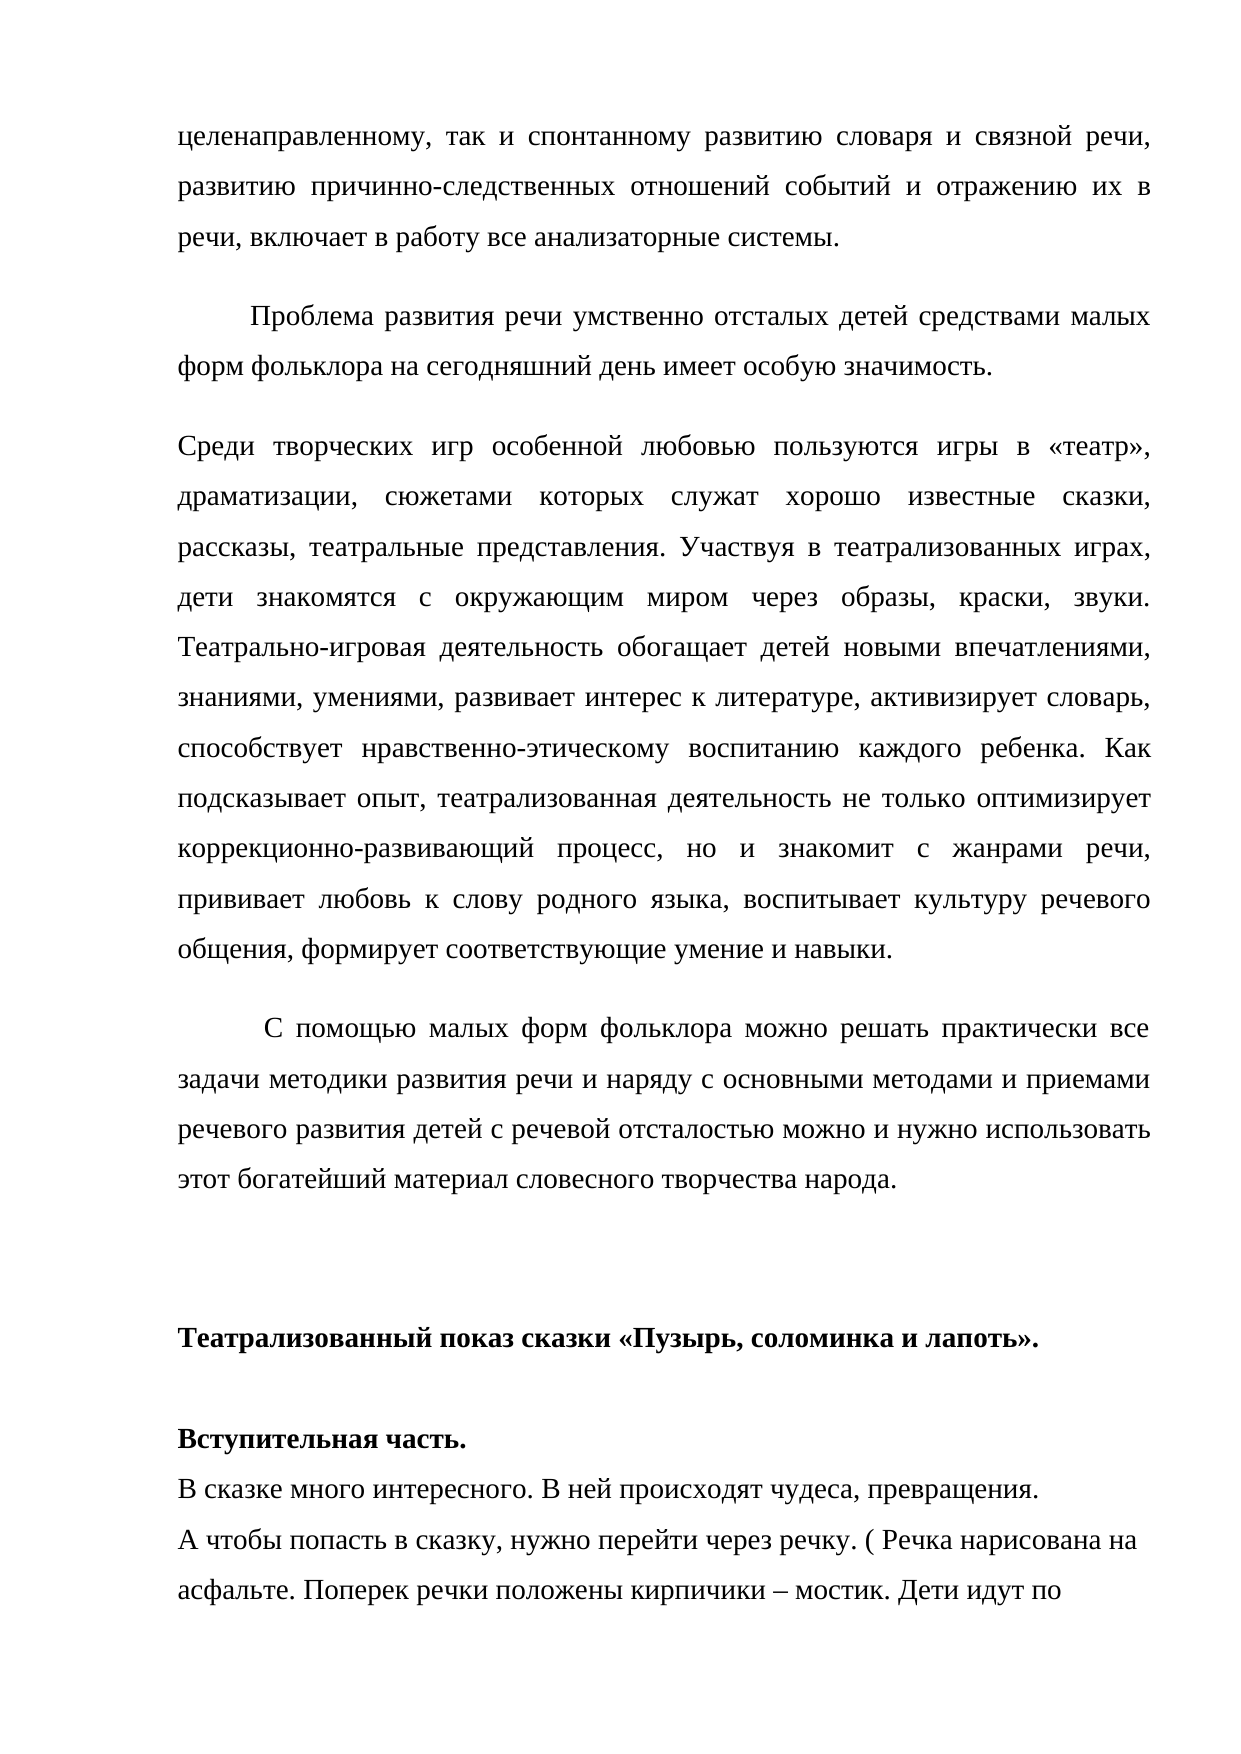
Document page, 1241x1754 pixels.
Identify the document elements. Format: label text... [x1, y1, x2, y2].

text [177, 118, 1152, 252]
text Проблема развития речи умственно отсталых детей средствами малых форм фольклора на сегодняшний день имеет особую значимость. [177, 298, 1152, 382]
text С помощью малых форм фольклора можно решать практически все задачи методики развития речи и наряду с основными методами и приемами речевого развития детей с речевой отсталостью можно и нужно использовать этот богатейший материал словесного творчества народа. [177, 1011, 1152, 1195]
text Среди творческих игр особенной любовью пользуются игры в «театр», драматизации, сюжетами которых служат хорошо известные сказки, рассказы, театральные представления. Участвуя в театрализованных играх, дети знакомятся с окружающим миром через образы, краски, звуки. Театрально-игровая деятельность обогащает детей новыми впечатлениями, знаниями, умениями, развивает интерес к литературе, активизирует словарь, способствует нравственно-этическому воспитанию каждого ребенка. Как подсказывает опыт, театрализованная деятельность не только оптимизирует коррекционно-развивающий процесс, но и знакомит с жанрами речи, прививает любовь к слову родного языка, воспитывает культуру речевого общения, формирует соответствующие умение и навыки. [177, 428, 1152, 965]
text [177, 1522, 1152, 1606]
text В сказке много интересного. В ней происходят чудеса, превращения. [177, 1471, 1152, 1505]
text Театрализованный показ сказки «Пузырь, соломинка и лапоть». [177, 1321, 1152, 1354]
text Вступительная часть. [177, 1421, 1152, 1455]
